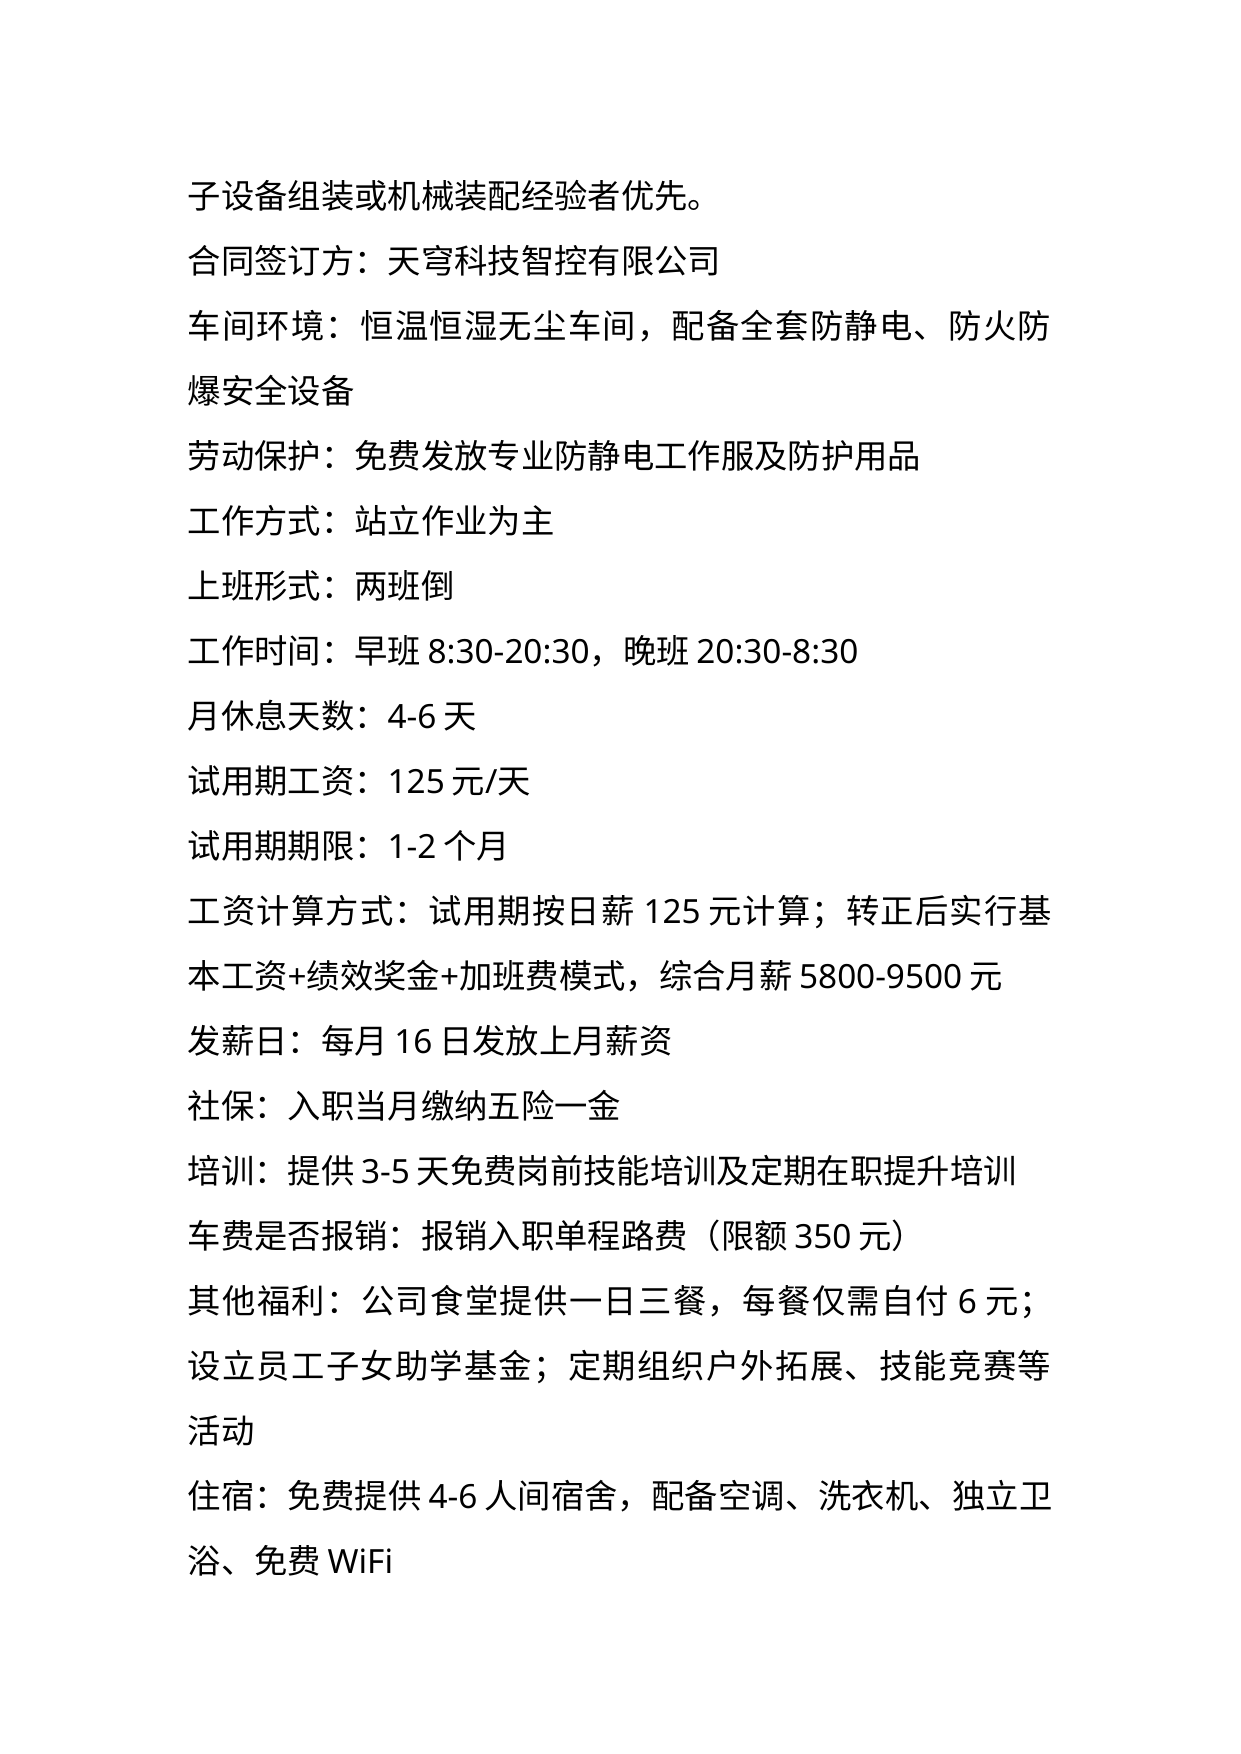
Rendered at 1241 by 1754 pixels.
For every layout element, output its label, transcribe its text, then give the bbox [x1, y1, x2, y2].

text 合同签订方：天穹科技智控有限公司 [187, 227, 1053, 292]
text 社保：入职当月缴纳五险一金 [187, 1072, 1053, 1137]
text 发薪日：每月16日发放上月薪资 [187, 1007, 1053, 1072]
text 车间环境：恒温恒湿无尘车间，配备全套防静电、防火防爆安全设备 [187, 292, 1053, 422]
text 试用期期限：1-2个月 [187, 812, 1053, 877]
text 月休息天数：4-6天 [187, 682, 1053, 747]
text 住宿：免费提供4-6人间宿舍，配备空调、洗衣机、独立卫浴、免费WiFi [187, 1462, 1053, 1592]
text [187, 162, 1053, 227]
text 上班形式：两班倒 [187, 552, 1053, 617]
text 试用期工资：125元/天 [187, 747, 1053, 812]
text 工作时间：早班8:30-20:30，晚班20:30-8:30 [187, 617, 1053, 682]
text 车费是否报销：报销入职单程路费（限额350元） [187, 1202, 1053, 1267]
text 工作方式：站立作业为主 [187, 487, 1053, 552]
text 培训：提供3-5天免费岗前技能培训及定期在职提升培训 [187, 1137, 1053, 1202]
text 劳动保护：免费发放专业防静电工作服及防护用品 [187, 422, 1053, 487]
text 工资计算方式：试用期按日薪125元计算；转正后实行基本工资+绩效奖金+加班费模式，综合月薪5800-9500元 [187, 877, 1053, 1007]
text 其他福利：公司食堂提供一日三餐，每餐仅需自付6元；设立员工子女助学基金；定期组织户外拓展、技能竞赛等活动 [187, 1267, 1053, 1462]
